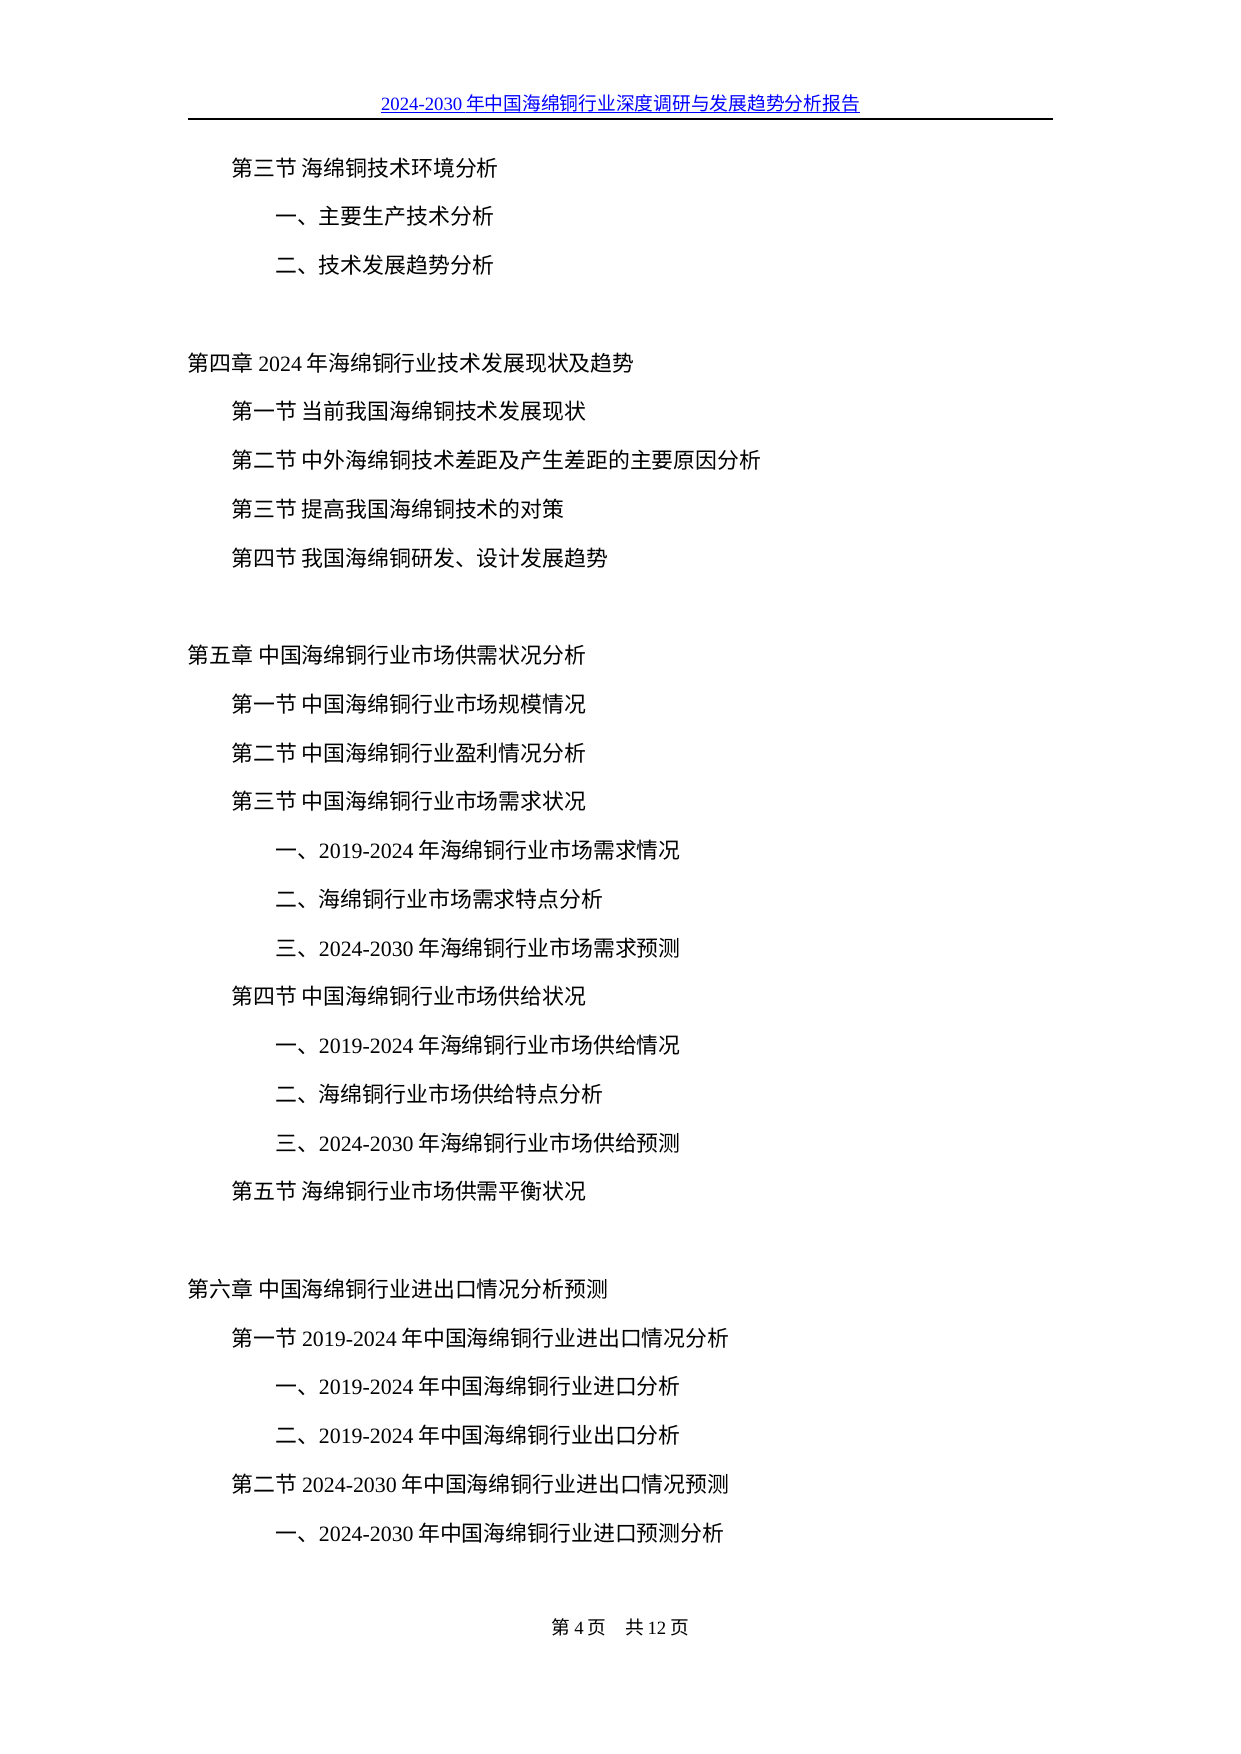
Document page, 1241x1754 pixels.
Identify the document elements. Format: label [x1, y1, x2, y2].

text [187, 150, 1053, 1548]
